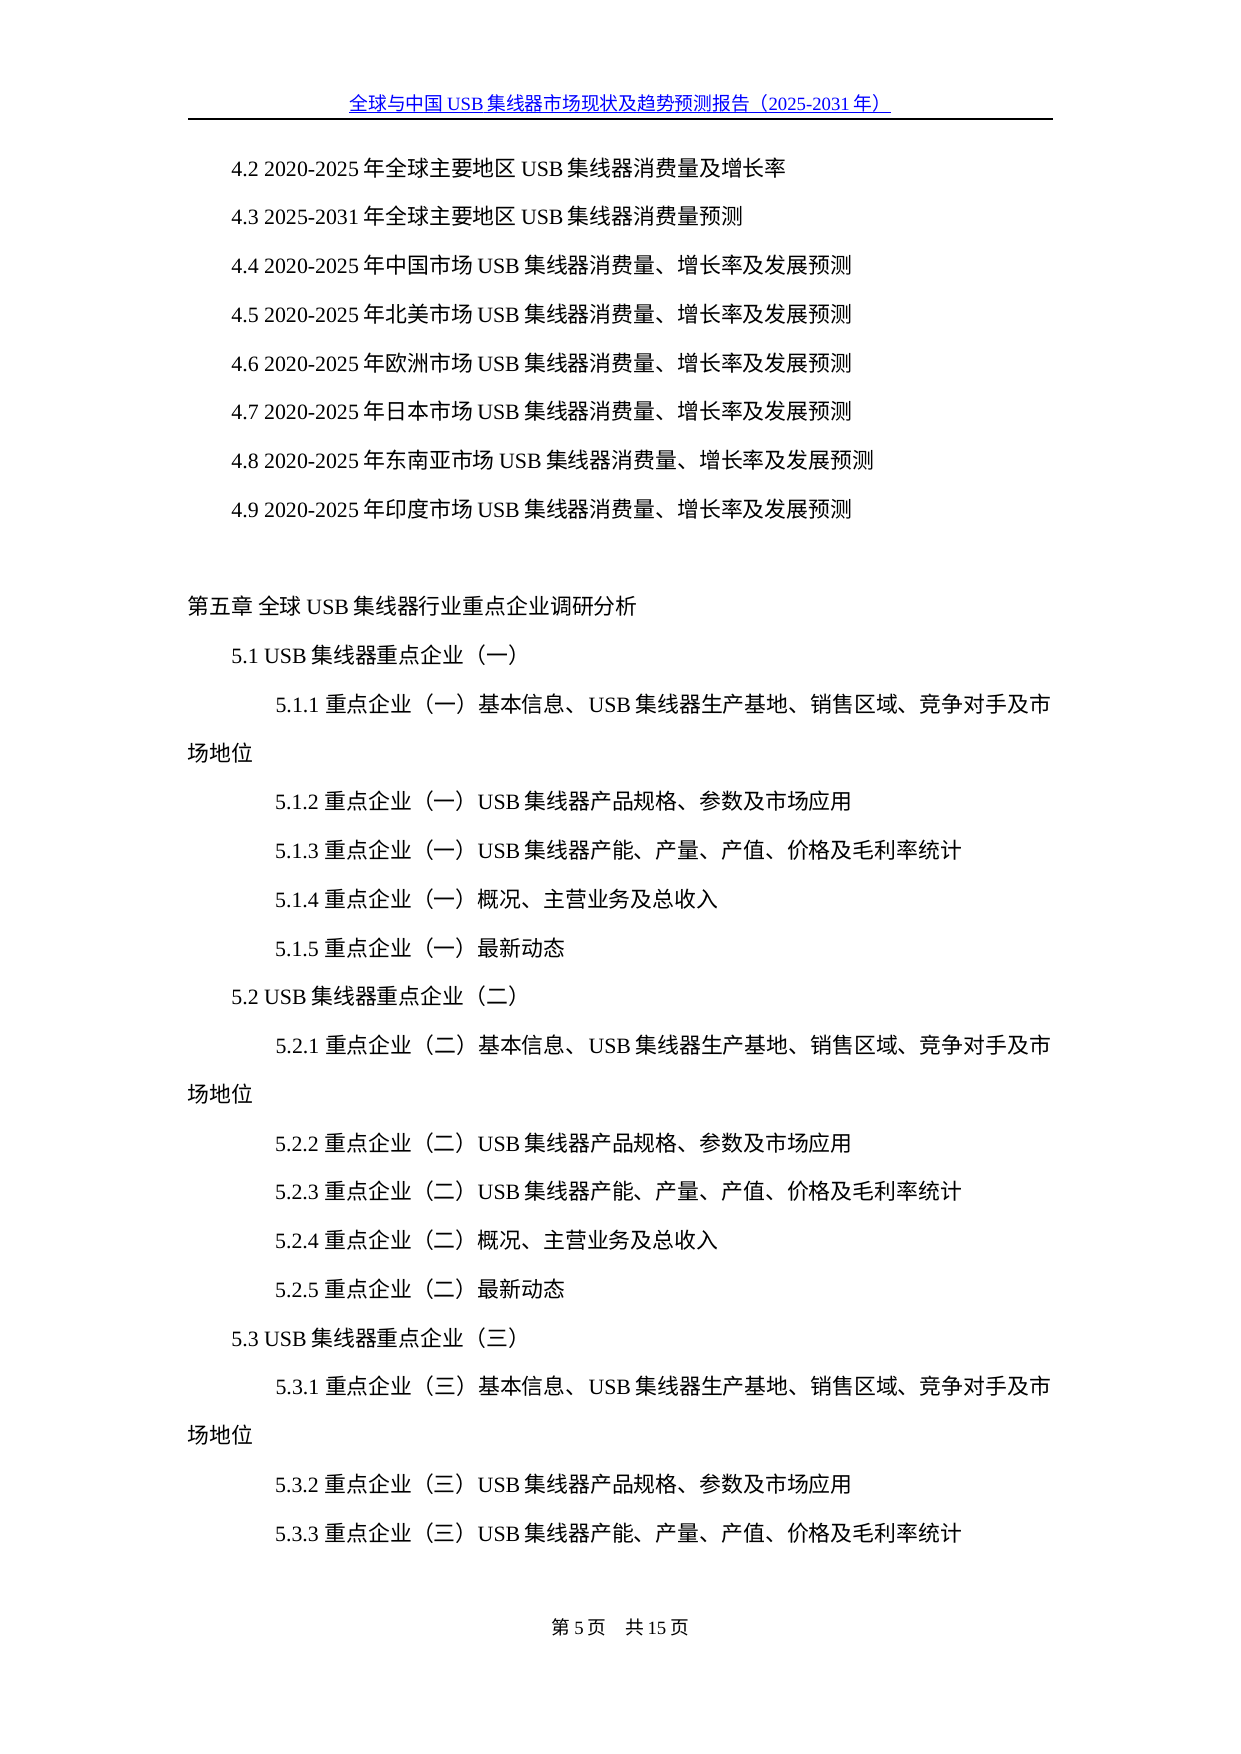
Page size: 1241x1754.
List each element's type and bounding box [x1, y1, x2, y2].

text [187, 150, 1053, 1548]
